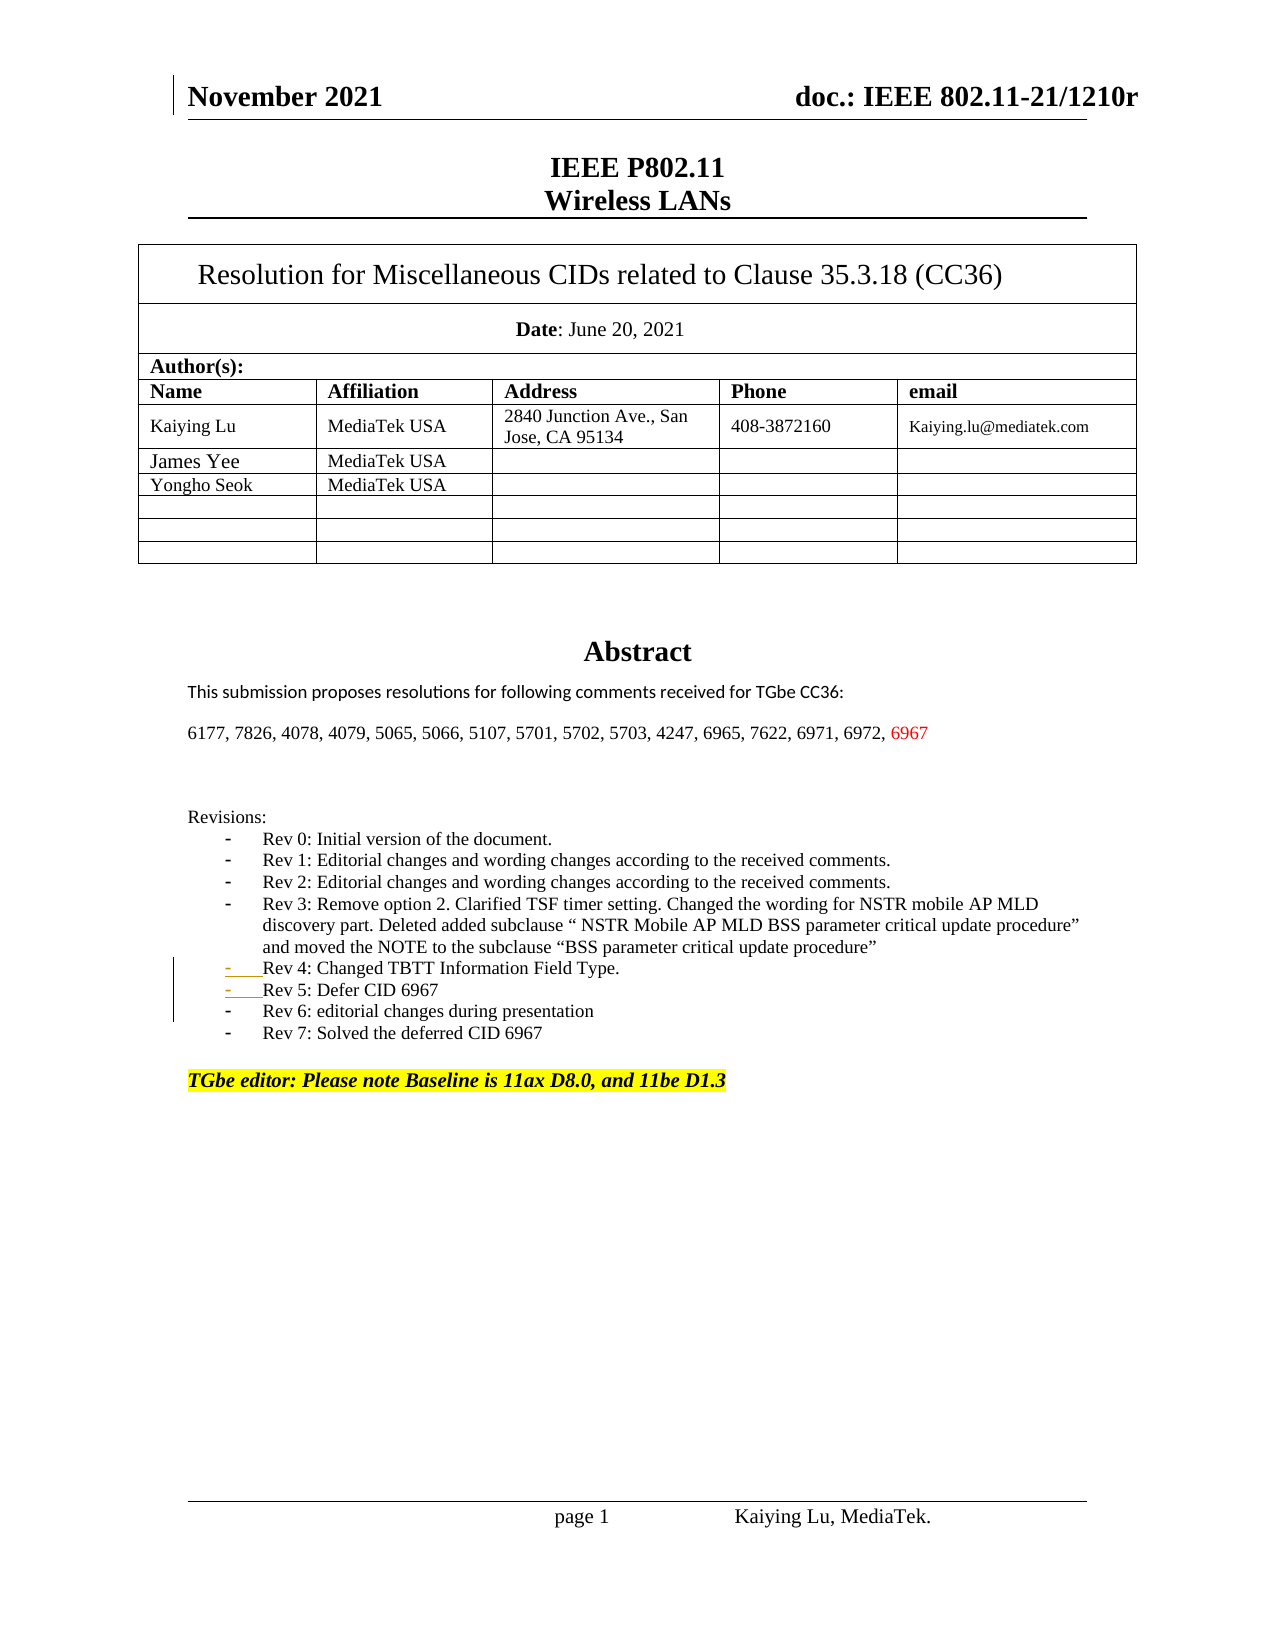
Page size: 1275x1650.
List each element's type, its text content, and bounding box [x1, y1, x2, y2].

table_cell [898, 449, 1136, 473]
table_cell [493, 449, 719, 473]
table_cell Phone [720, 380, 897, 403]
table_cell [317, 496, 492, 518]
table_cell Address [493, 380, 719, 403]
table_cell [898, 542, 1136, 563]
table_cell [720, 519, 897, 541]
list Rev 2: Editorial changes and wording changes according to the received comments. [225, 871, 1087, 892]
text 6177, 7826, 4078, 4079, 5065, 5066, 5107, 5701, 5702, 5703, 4247, 6965, 7622, 6971, 6972, 6967 [187, 722, 1087, 743]
table_cell 408-3872160 [720, 405, 897, 448]
table_header Resolution for Miscellaneous CIDs related to Clause 35.3.18 (CC36) [139, 245, 1136, 303]
table_cell MediaTek USA [317, 474, 492, 495]
table_cell MediaTek USA [317, 449, 492, 473]
list Rev 0: Initial version of the document. [225, 828, 1087, 849]
table_cell Kaiying Lu [139, 405, 316, 448]
list Rev 4: Changed TBTT Information Field Type. [225, 957, 1087, 979]
table_cell Author(s): [139, 354, 1136, 378]
list Rev 5: Defer CID 6967 [225, 979, 1087, 1000]
table_cell MediaTek USA [317, 405, 492, 448]
table_cell [493, 542, 719, 563]
table_cell [317, 519, 492, 541]
table_cell James Yee [139, 449, 316, 473]
table_cell [720, 542, 897, 563]
table_cell Name [139, 380, 316, 403]
table_cell [720, 474, 897, 495]
list Rev 3: Remove option 2. Clarified TSF timer setting. Changed the wording for NSTR mobile AP MLD discovery part. Deleted added subclause “ NSTR Mobile AP MLD BSS parameter critical update procedure” and moved the NOTE to the subclause “BSS parameter critical update procedure” [225, 892, 1087, 957]
list Rev 7: Solved the deferred CID 6967 [225, 1022, 1087, 1043]
table_cell [139, 542, 316, 563]
list Rev 1: Editorial changes and wording changes according to the received comments. [225, 849, 1087, 871]
text Abstract [187, 634, 1087, 668]
table_cell Affiliation [317, 380, 492, 403]
table_cell [898, 519, 1136, 541]
table_cell Kaiying.lu@mediatek.com [898, 405, 1136, 448]
text TGbe editor: Please note Baseline is 11ax D8.0, and 11be D1.3 [187, 1068, 1087, 1092]
table_cell [720, 496, 897, 518]
text This submission proposes resolutions for following comments received for TGbe CC36: [187, 680, 1087, 703]
table_cell [898, 474, 1136, 495]
table_cell [493, 496, 719, 518]
text IEEE P802.11 Wireless LANs [187, 150, 1087, 219]
text Revisions: [187, 806, 1087, 828]
table_cell [493, 474, 719, 495]
table_cell Yongho Seok [139, 474, 316, 495]
table_cell [317, 542, 492, 563]
table_cell [898, 496, 1136, 518]
table_cell Date: June 20, 2021 [139, 304, 1136, 353]
table_cell [139, 496, 316, 518]
table_cell [139, 519, 316, 541]
table_cell 2840 Junction Ave., San Jose, CA 95134 [493, 405, 719, 448]
list Rev 6: editorial changes during presentation [225, 1000, 1087, 1022]
table_cell email [898, 380, 1136, 403]
table_cell [720, 449, 897, 473]
table_cell [493, 519, 719, 541]
